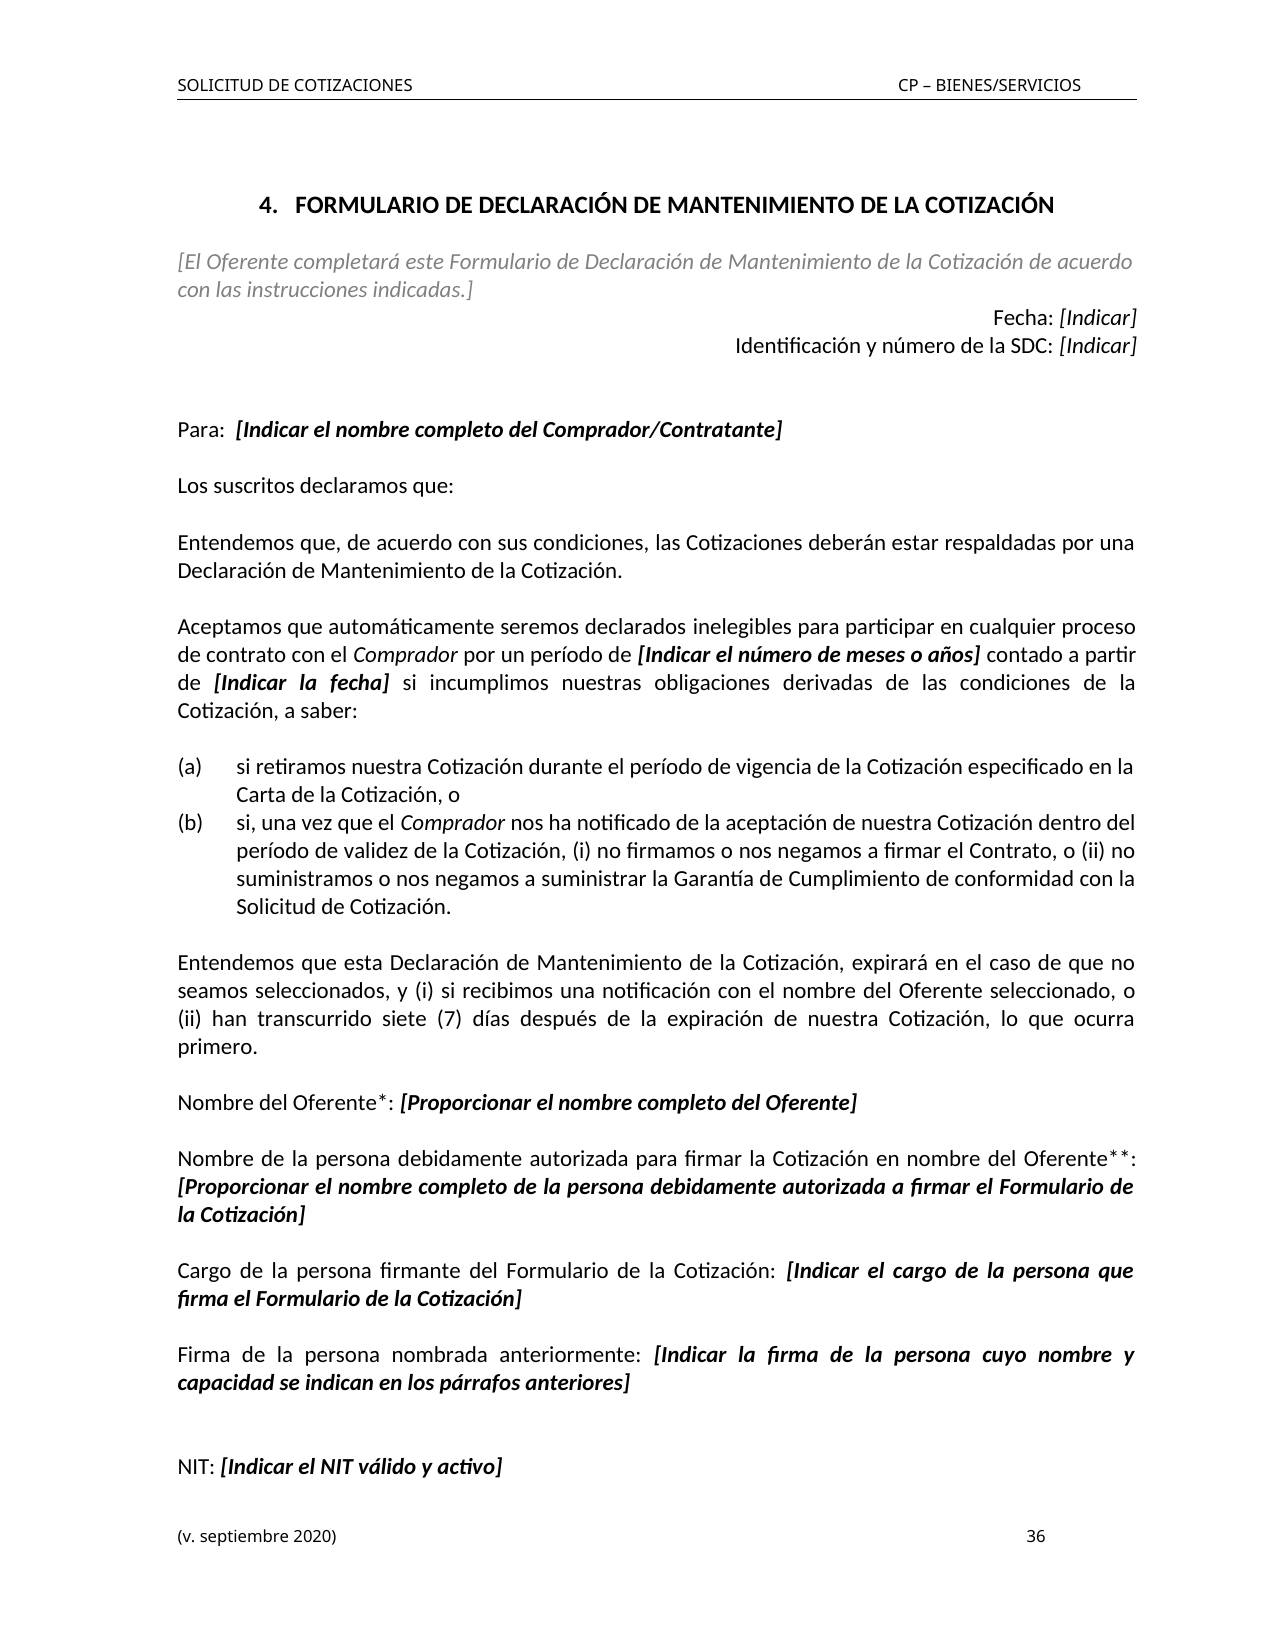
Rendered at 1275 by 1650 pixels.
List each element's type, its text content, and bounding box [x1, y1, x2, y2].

text NIT: [Indicar el NIT válido y activo] [177, 1452, 1137, 1480]
text Nombre del Oferente*: [Proporcionar el nombre completo del Oferente] [177, 1088, 1137, 1116]
text Fecha: [Indicar] [177, 303, 1137, 332]
text Los suscritos declaramos que: [177, 472, 1137, 500]
list si retiramos nuestra Cotización durante el período de vigencia de la Cotización especificado en la Carta de la Cotización, o [177, 752, 1137, 808]
text Firma de la persona nombrada anteriormente: [Indicar la firma de la persona cuyo nombre y capacidad se indican en los párrafos anteriores] [177, 1340, 1137, 1396]
text Identificación y número de la SDC: [Indicar] [177, 332, 1137, 359]
text Aceptamos que automáticamente seremos declarados inelegibles para participar en cualquier proceso de contrato con el Comprador por un período de [Indicar el número de meses o años] contado a partir de [Indicar la fecha] si incumplimos nuestras obligaciones derivadas de las condiciones de la Cotización, a saber: [177, 612, 1137, 724]
text Cargo de la persona firmante del Formulario de la Cotización: [Indicar el cargo de la persona que firma el Formulario de la Cotización] [177, 1256, 1137, 1312]
list si, una vez que el Comprador nos ha notificado de la aceptación de nuestra Cotización dentro del período de validez de la Cotización, (i) no firmamos o nos negamos a firmar el Contrato, o (ii) no suministramos o nos negamos a suministrar la Garantía de Cumplimiento de conformidad con la Solicitud de Cotización. [177, 808, 1137, 920]
text Para: [Indicar el nombre completo del Comprador/Contratante] [177, 416, 1137, 444]
text [El Oferente completará este Formulario de Declaración de Mantenimiento de la Cotización de acuerdo con las instrucciones indicadas.] [177, 247, 1137, 303]
subtitle 4. FORMULARIO DE DECLARACIÓN DE MANTENIMIENTO DE LA COTIZACIÓN [177, 189, 1137, 219]
text Entendemos que esta Declaración de Mantenimiento de la Cotización, expirará en el caso de que no seamos seleccionados, y (i) si recibimos una notificación con el nombre del Oferente seleccionado, o (ii) han transcurrido siete (7) días después de la expiración de nuestra Cotización, lo que ocurra primero. [177, 948, 1137, 1060]
text Entendemos que, de acuerdo con sus condiciones, las Cotizaciones deberán estar respaldadas por una Declaración de Mantenimiento de la Cotización. [177, 528, 1137, 584]
text Nombre de la persona debidamente autorizada para firmar la Cotización en nombre del Oferente**: [Proporcionar el nombre completo de la persona debidamente autorizada a firmar el Formulario de la Cotización] [177, 1144, 1137, 1228]
